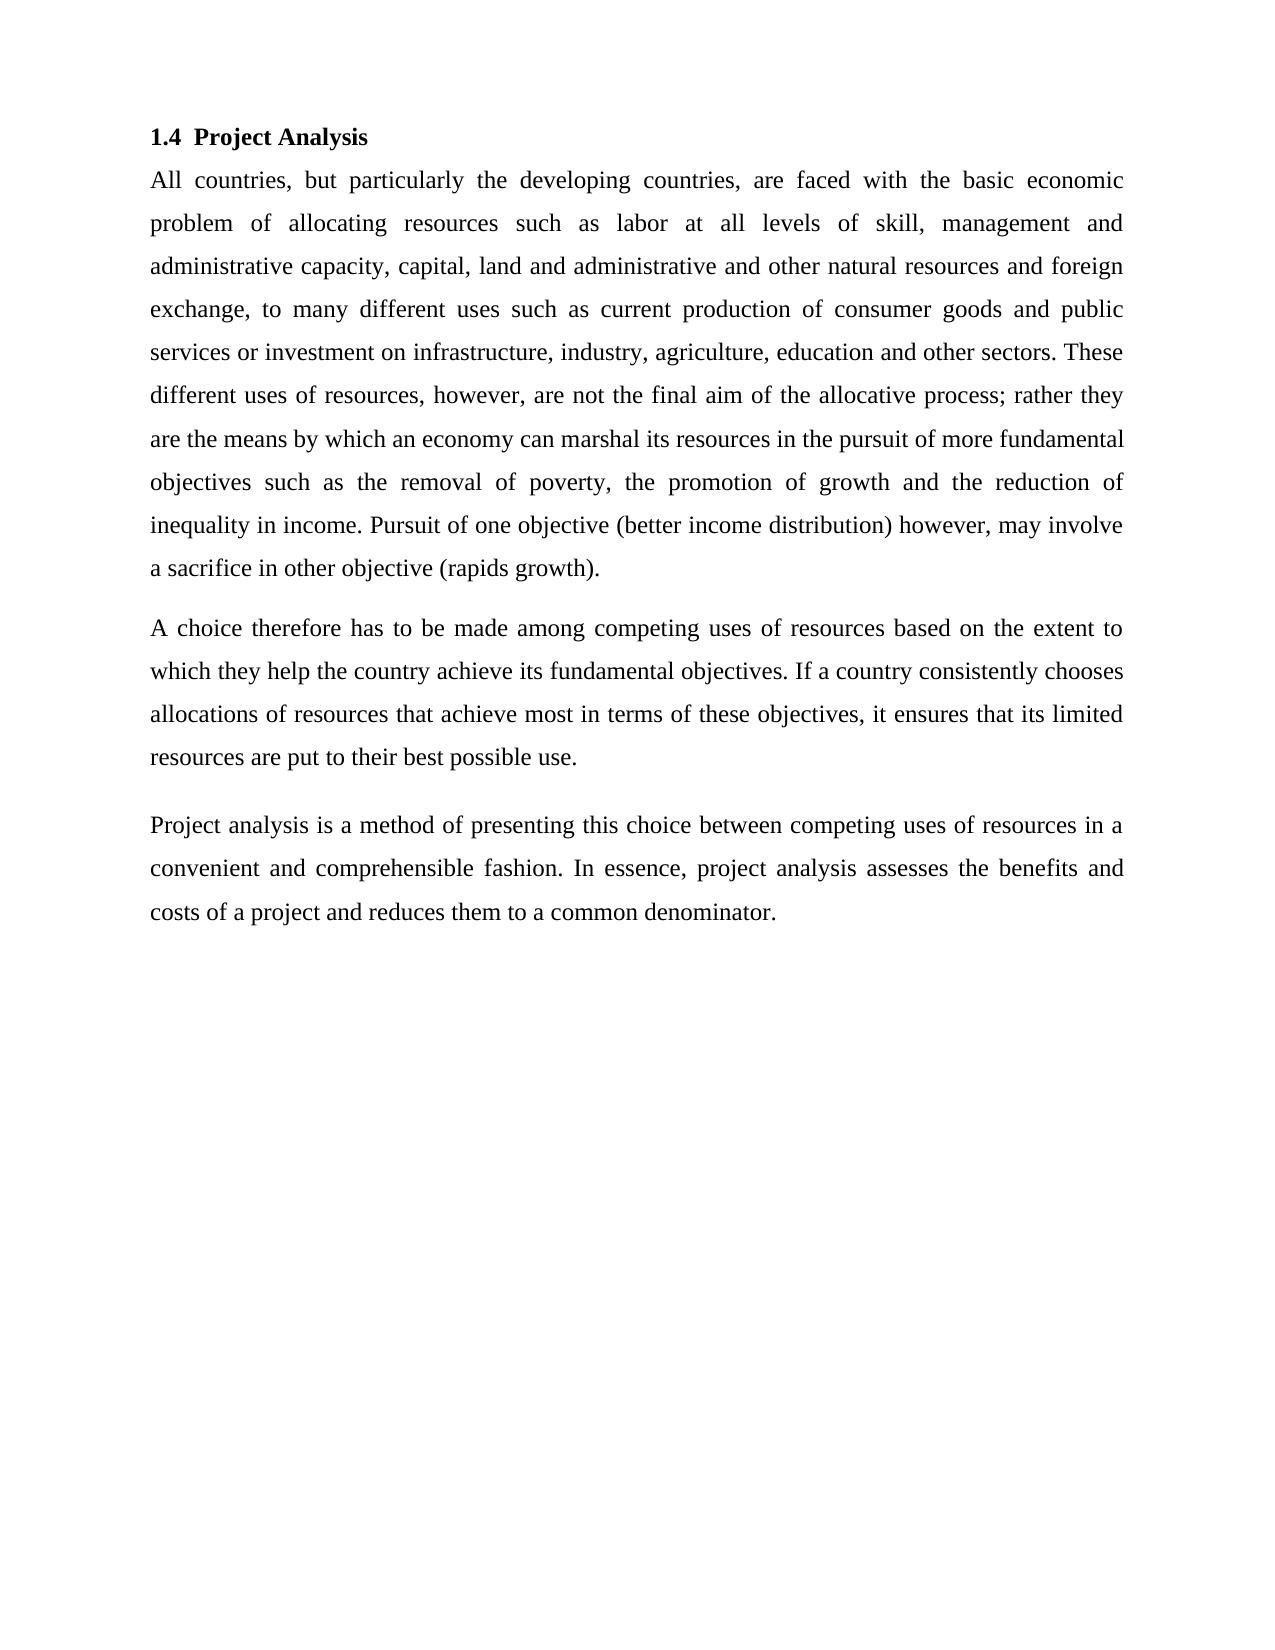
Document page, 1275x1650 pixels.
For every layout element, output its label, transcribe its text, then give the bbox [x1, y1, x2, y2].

subtitle Project Analysis [150, 122, 1125, 151]
text A choice therefore has to be made among competing uses of resources based on the extent to which they help the country achieve its fundamental objectives. If a country consistently chooses allocations of resources that achieve most in terms of these objectives, it ensures that its limited resources are put to their best possible use. [150, 613, 1125, 771]
text Project analysis is a method of presenting this choice between competing uses of resources in a convenient and comprehensible fashion. In essence, project analysis assesses the benefits and costs of a project and reduces them to a common denominator. [150, 810, 1125, 925]
text All countries, but particularly the developing countries, are faced with the basic economic problem of allocating resources such as labor at all levels of skill, management and administrative capacity, capital, land and administrative and other natural resources and foreign exchange, to many different uses such as current production of consumer goods and public services or investment on infrastructure, industry, agriculture, education and other sectors. These different uses of resources, however, are not the final aim of the allocative process; rather they are the means by which an economy can marshal its resources in the pursuit of more fundamental objectives such as the removal of poverty, the promotion of growth and the reduction of inequality in income. Pursuit of one objective (better income distribution) however, may involve a sacrifice in other objective (rapids growth). [150, 165, 1125, 582]
